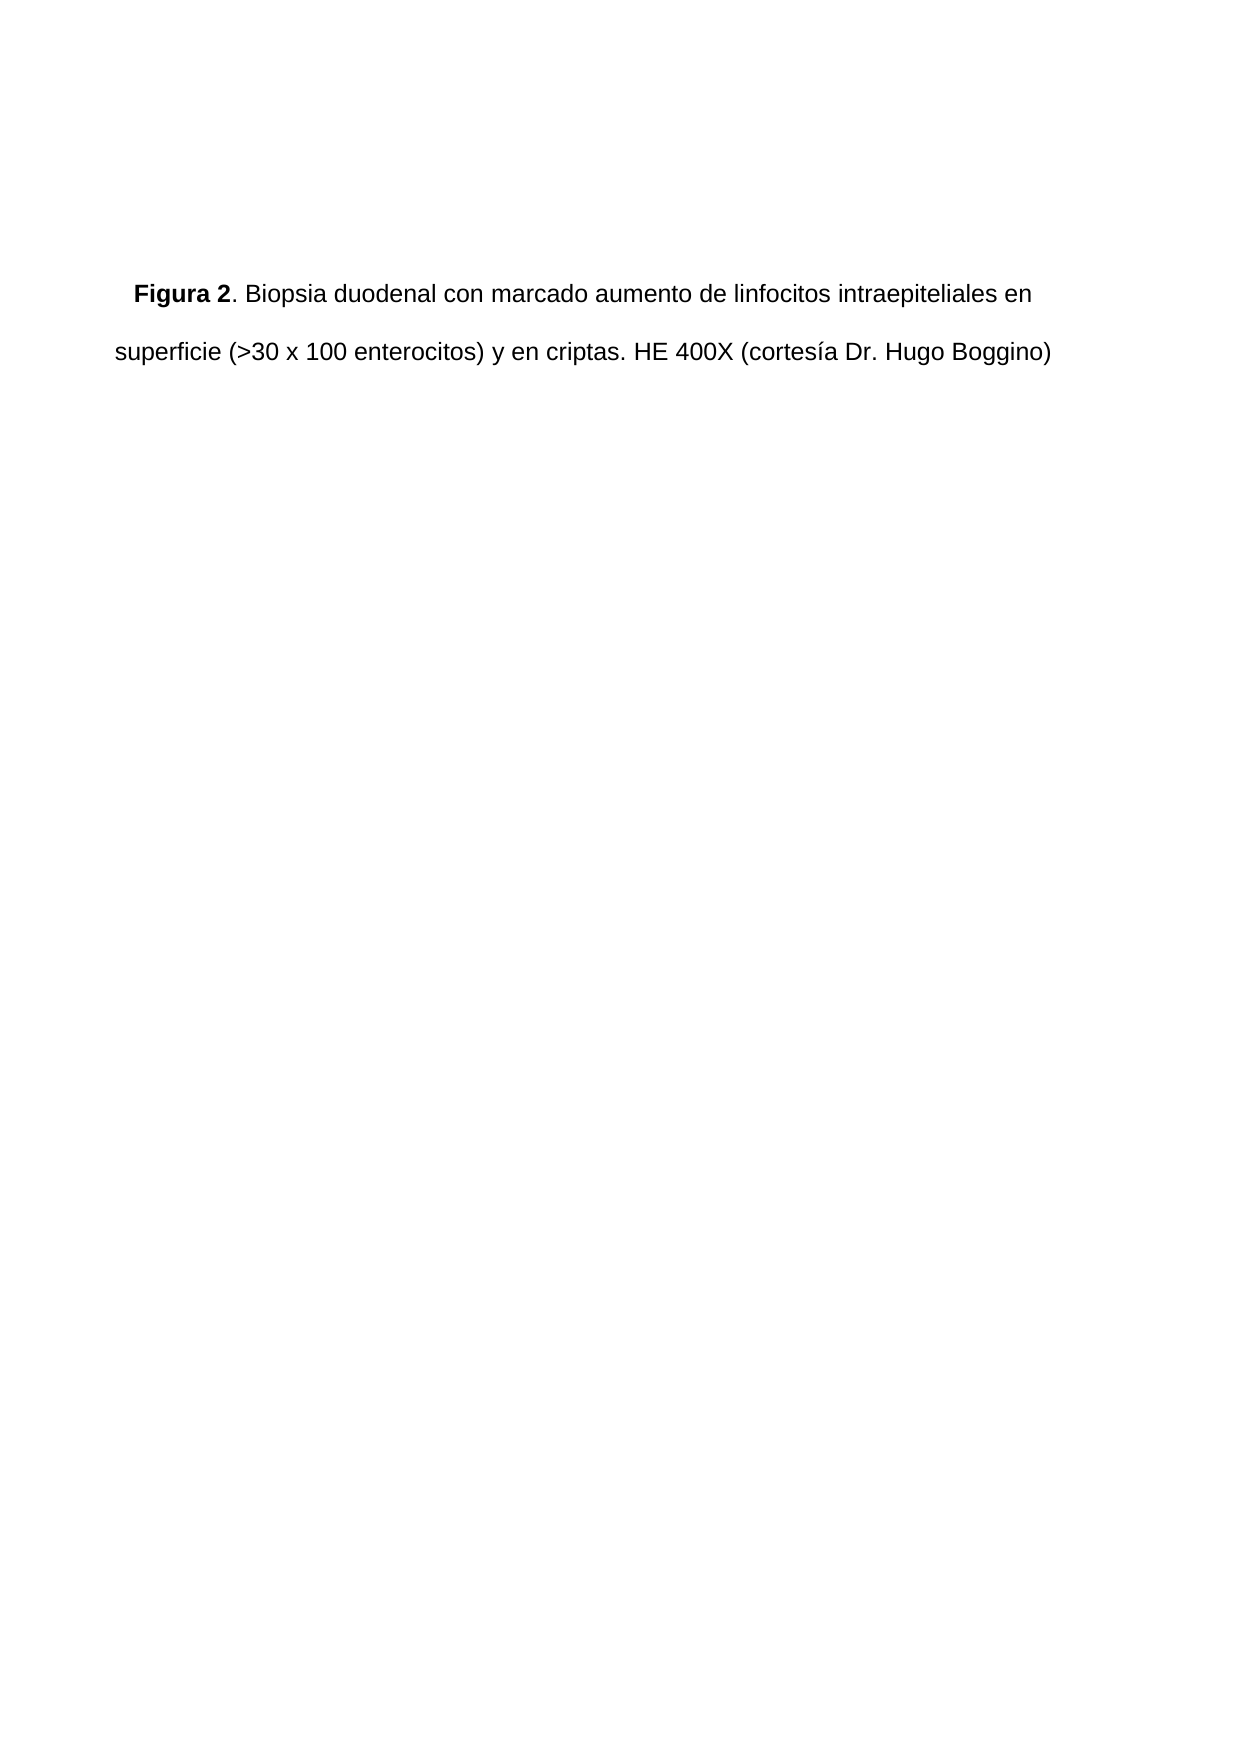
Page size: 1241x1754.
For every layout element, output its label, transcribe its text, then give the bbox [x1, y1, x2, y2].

text Figura 2. Biopsia duodenal con marcado aumento de linfocitos intraepiteliales en superficie (>30 x 100 enterocitos) y en criptas. HE 400X (cortesía Dr. Hugo Boggino) [103, 279, 1063, 365]
